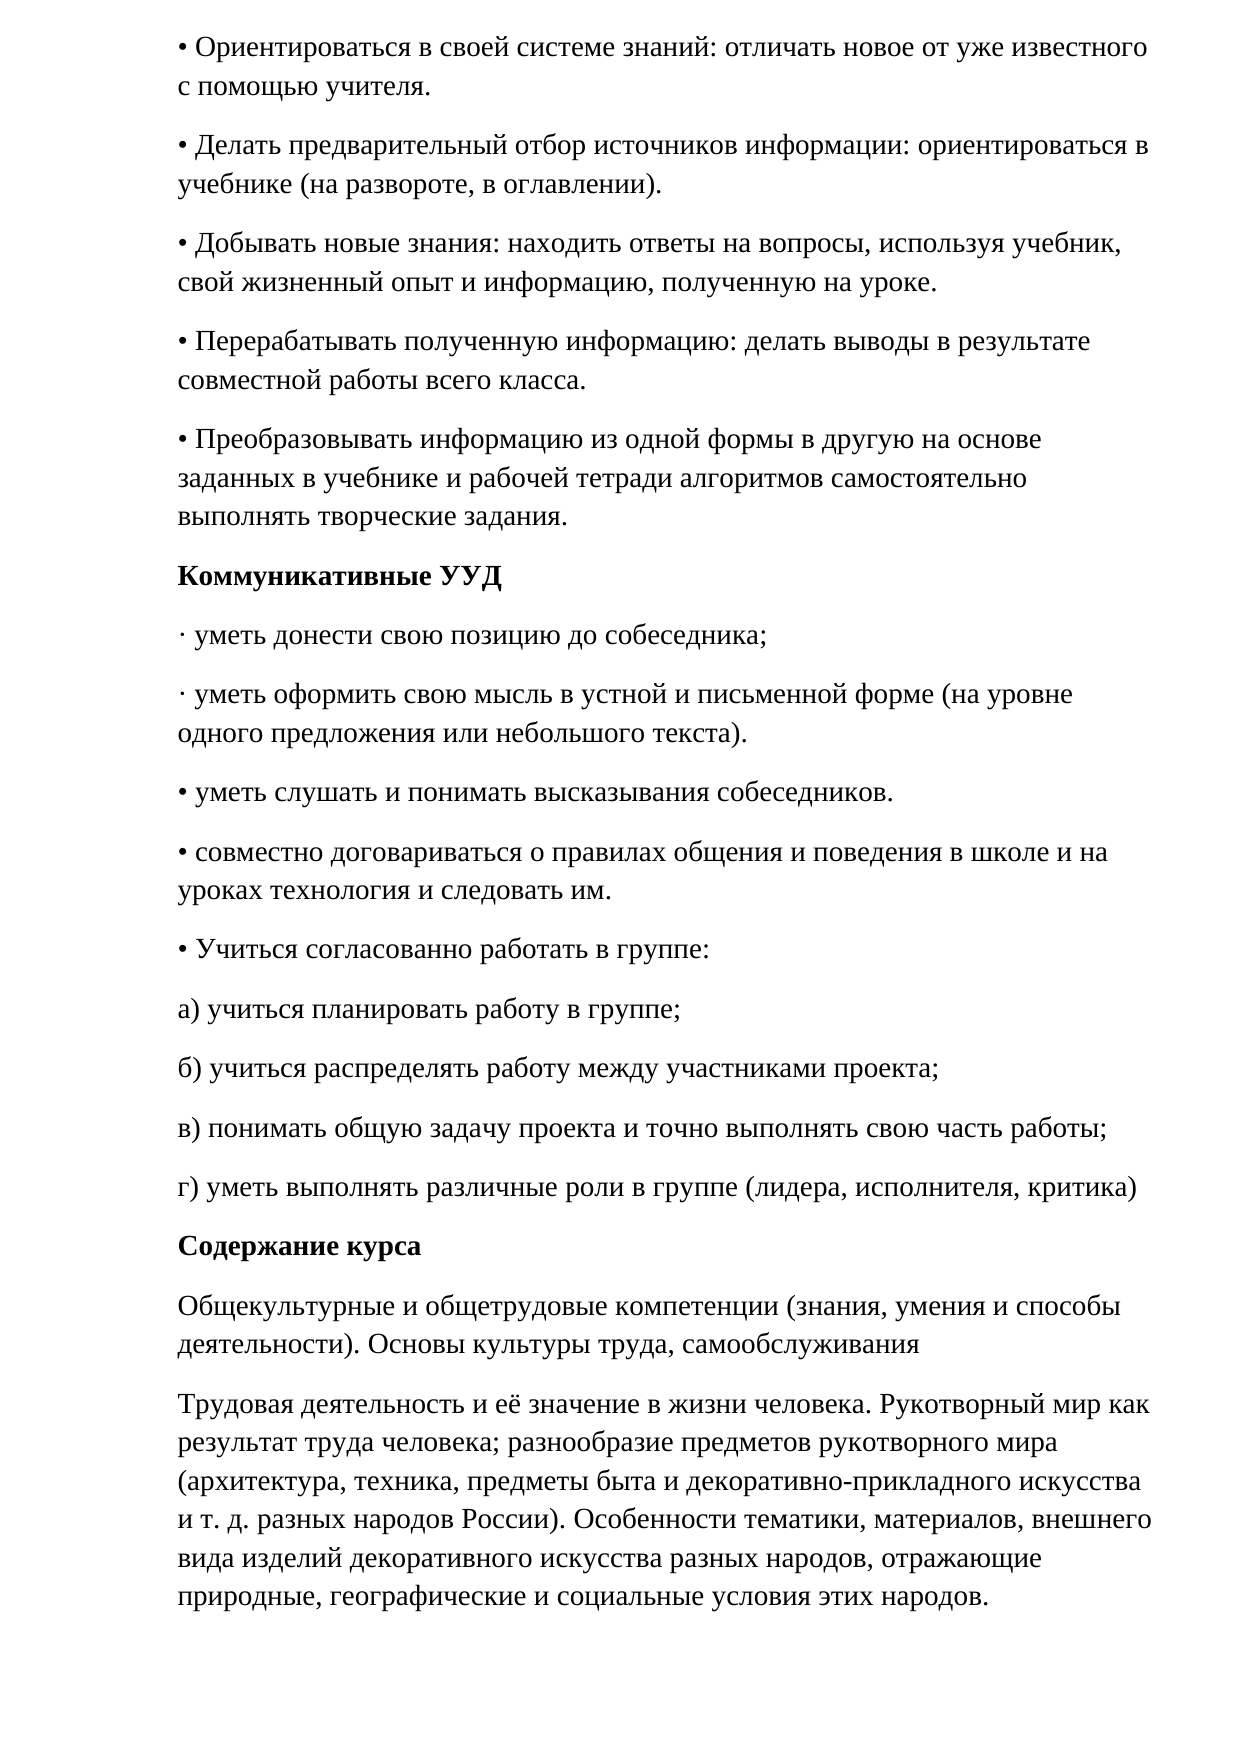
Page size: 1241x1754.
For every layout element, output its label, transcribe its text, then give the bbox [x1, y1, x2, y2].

text б) учиться распределять работу между участниками проекта; [177, 1050, 1152, 1084]
text • Преобразовывать информацию из одной формы в другую на основе заданных в учебнике и рабочей тетради алгоритмов самостоятельно выполнять творческие задания. [177, 421, 1152, 532]
text • уметь слушать и понимать высказывания собеседников. [177, 774, 1152, 808]
text г) уметь выполнять различные роли в группе (лидера, исполнителя, критика) [177, 1169, 1152, 1203]
text • Делать предварительный отбор источников информации: ориентироваться в учебнике (на развороте, в оглавлении). [177, 127, 1152, 199]
text Общекультурные и общетрудовые компетенции (знания, умения и способы деятельности). Основы культуры труда, самообслуживания [177, 1288, 1152, 1360]
text • Ориентироваться в своей системе знаний: отличать новое от уже известного с помощью учителя. [177, 29, 1152, 102]
text · уметь донести свою позицию до собеседника; [177, 617, 1152, 651]
text · уметь оформить свою мысль в устной и письменной форме (на уровне одного предложения или небольшого текста). [177, 676, 1152, 748]
text • совместно договариваться о правилах общения и поведения в школе и на уроках технология и следовать им. [177, 834, 1152, 906]
text • Учиться согласованно работать в группе: [177, 932, 1152, 965]
text а) учиться планировать работу в группе; [177, 991, 1152, 1024]
text Трудовая деятельность и её значение в жизни человека. Рукотворный мир как результат труда человека; разнообразие предметов рукотворного мира (архитектура, техника, предметы быта и декоративно-прикладного искусства и т. д. разных народов России). Особенности тематики, материалов, внешнего вида изделий декоративного искусства разных народов, отражающие природные, географические и социальные условия этих народов. [177, 1386, 1152, 1612]
text • Перерабатывать полученную информацию: делать выводы в результате совместной работы всего класса. [177, 323, 1152, 395]
text Коммуникативные УУД [177, 558, 1152, 591]
text • Добывать новые знания: находить ответы на вопросы, используя учебник, свой жизненный опыт и информацию, полученную на уроке. [177, 225, 1152, 297]
text Содержание курса [177, 1228, 1152, 1262]
text в) понимать общую задачу проекта и точно выполнять свою часть работы; [177, 1110, 1152, 1143]
